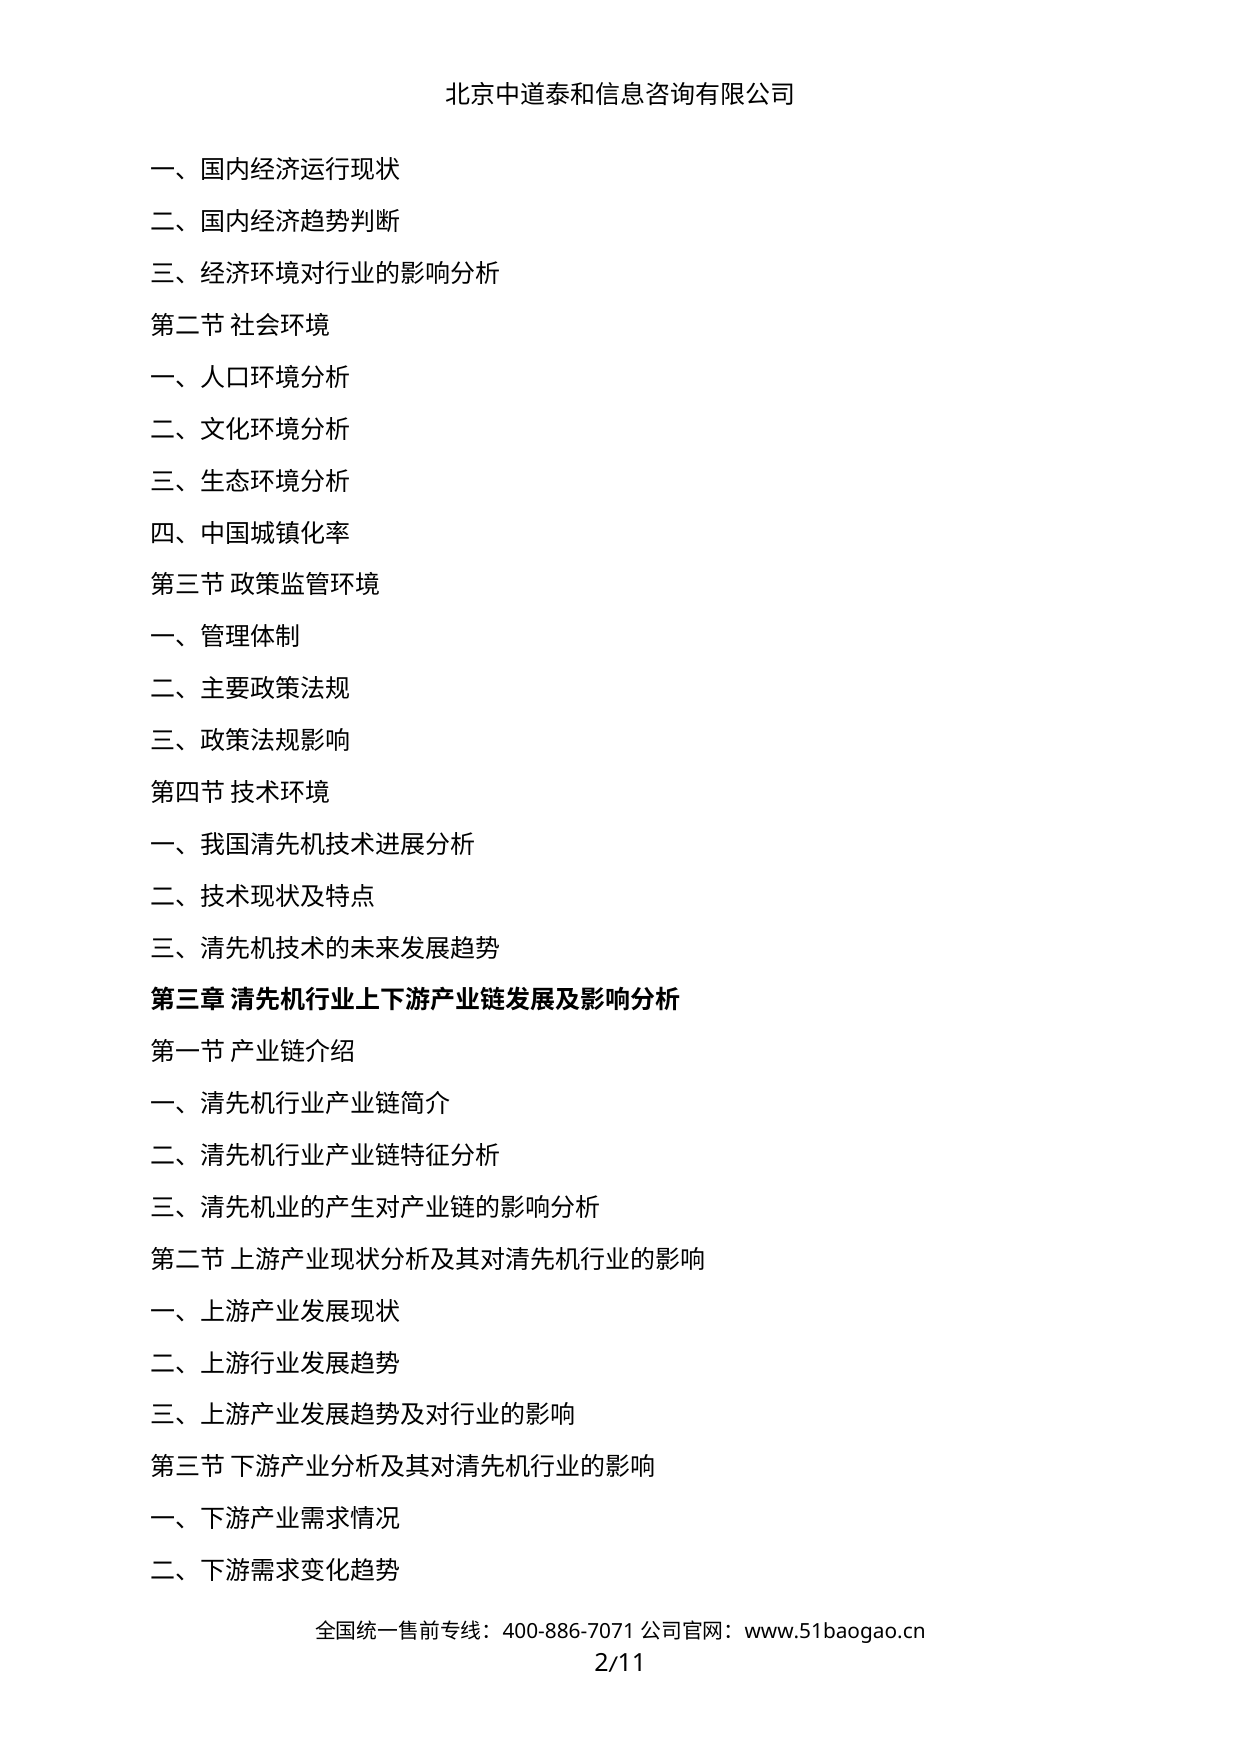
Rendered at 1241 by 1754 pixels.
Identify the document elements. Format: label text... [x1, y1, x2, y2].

text 第四节 技术环境 [150, 772, 1090, 809]
text 一、清先机行业产业链简介 [150, 1084, 1090, 1120]
text 三、清先机技术的未来发展趋势 [150, 928, 1090, 964]
text 一、管理体制 [150, 617, 1090, 653]
text 第三节 政策监管环境 [150, 565, 1090, 601]
text 一、下游产业需求情况 [150, 1499, 1090, 1535]
text 第二节 上游产业现状分析及其对清先机行业的影响 [150, 1239, 1090, 1276]
text 第二节 社会环境 [150, 306, 1090, 342]
text 二、下游需求变化趋势 [150, 1551, 1090, 1587]
text 一、国内经济运行现状 [150, 150, 1090, 186]
text 第三章 清先机行业上下游产业链发展及影响分析 [150, 980, 1090, 1016]
text 第一节 产业链介绍 [150, 1032, 1090, 1068]
text 三、生态环境分析 [150, 461, 1090, 497]
text 二、上游行业发展趋势 [150, 1343, 1090, 1379]
text 第三节 下游产业分析及其对清先机行业的影响 [150, 1447, 1090, 1483]
text 一、上游产业发展现状 [150, 1291, 1090, 1327]
text 三、经济环境对行业的影响分析 [150, 254, 1090, 290]
text 四、中国城镇化率 [150, 513, 1090, 549]
text 三、清先机业的产生对产业链的影响分析 [150, 1187, 1090, 1224]
text 二、国内经济趋势判断 [150, 202, 1090, 238]
text 一、人口环境分析 [150, 357, 1090, 394]
text 二、主要政策法规 [150, 669, 1090, 705]
text 二、清先机行业产业链特征分析 [150, 1136, 1090, 1172]
text 二、技术现状及特点 [150, 876, 1090, 912]
text 三、政策法规影响 [150, 721, 1090, 757]
text 二、文化环境分析 [150, 409, 1090, 446]
text 一、我国清先机技术进展分析 [150, 824, 1090, 861]
text 三、上游产业发展趋势及对行业的影响 [150, 1395, 1090, 1431]
